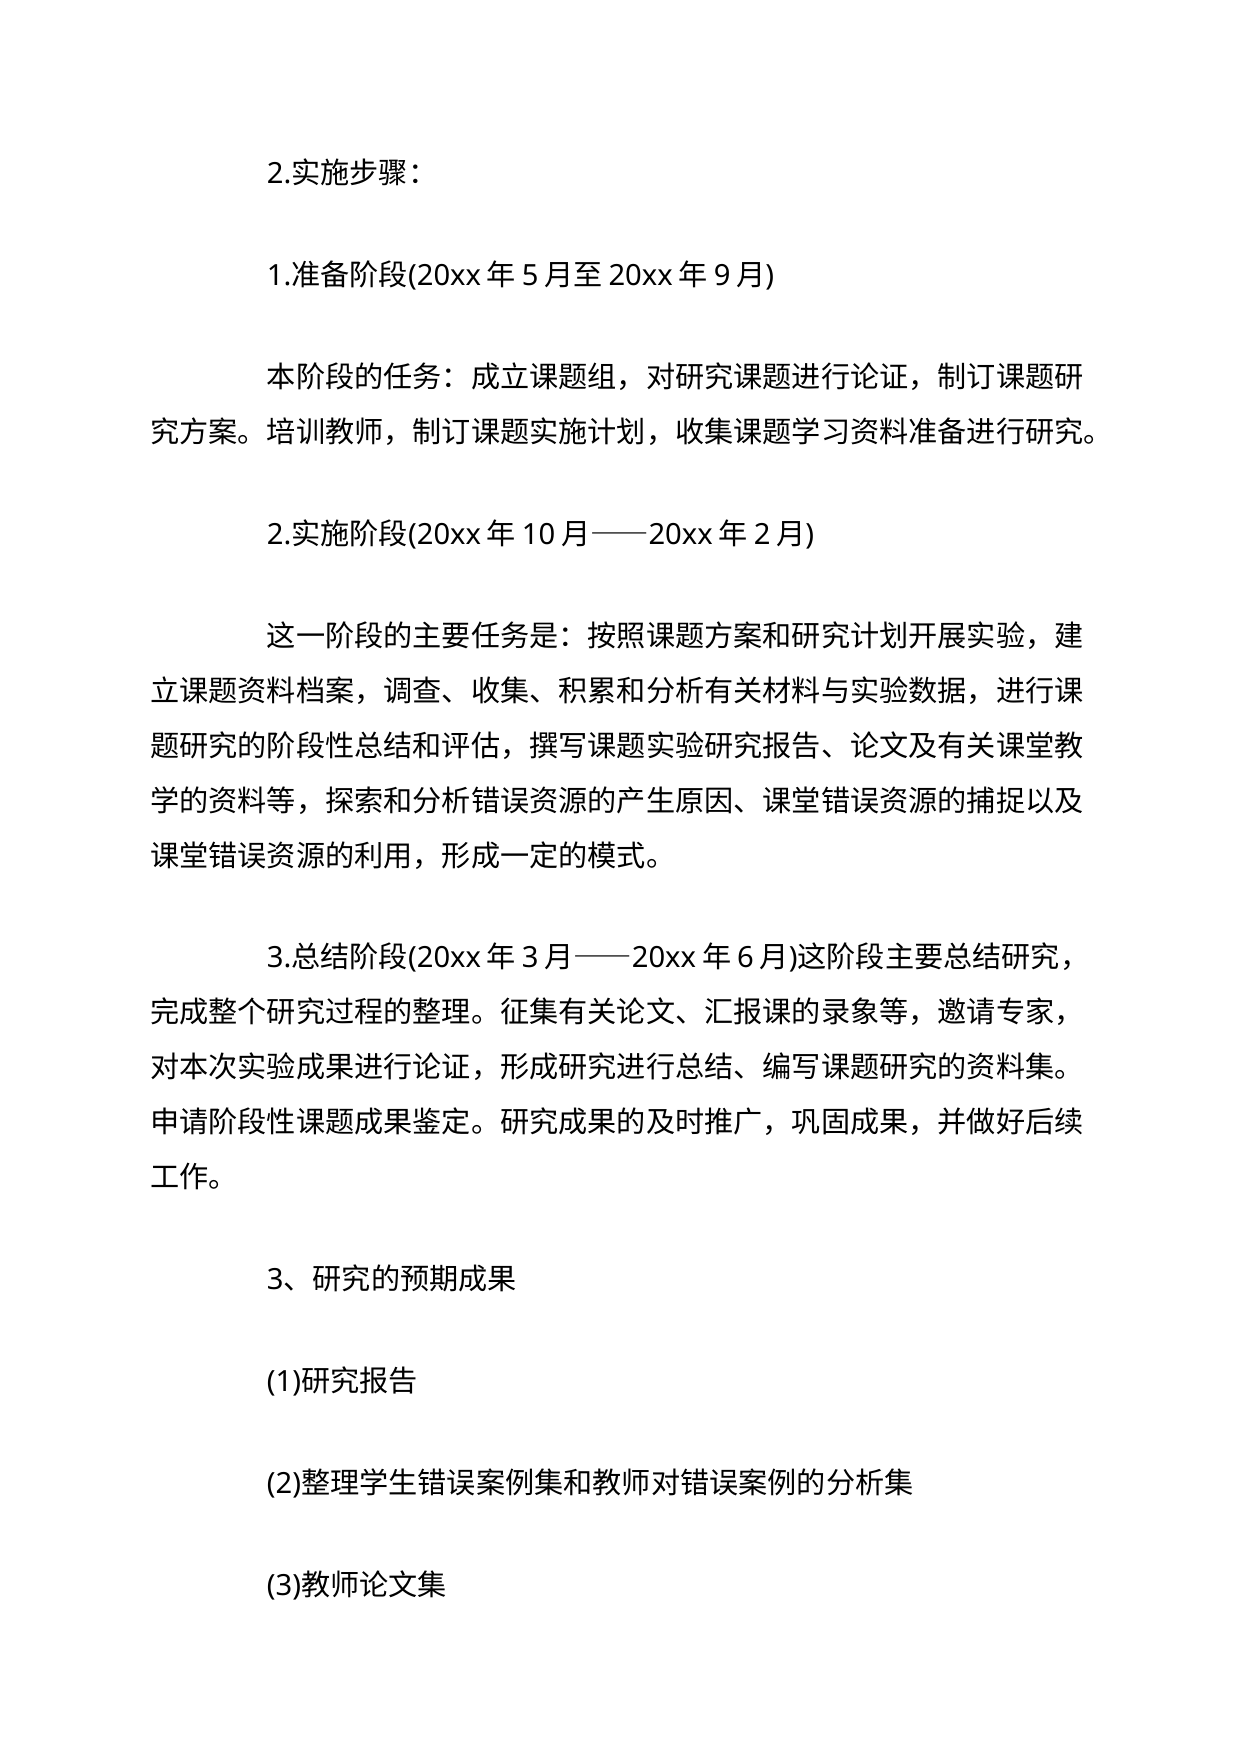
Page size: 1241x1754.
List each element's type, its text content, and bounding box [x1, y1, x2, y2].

text (2)整理学生错误案例集和教师对错误案例的分析集 [150, 1459, 1090, 1502]
text 1.准备阶段(20xx年5月至20xx年9月) [150, 252, 1090, 294]
text 这一阶段的主要任务是：按照课题方案和研究计划开展实验，建立课题资料档案，调查、收集、积累和分析有关材料与实验数据，进行课题研究的阶段性总结和评估，撰写课题实验研究报告、论文及有关课堂教学的资料等，探索和分析错误资源的产生原因、课堂错误资源的捕捉以及课堂错误资源的利用，形成一定的模式。 [150, 613, 1090, 874]
text 2.实施阶段(20xx年10月——20xx年2月) [150, 511, 1090, 553]
text 3、研究的预期成果 [150, 1255, 1090, 1298]
text (3)教师论文集 [150, 1561, 1090, 1604]
text 3.总结阶段(20xx年3月——20xx年6月)这阶段主要总结研究，完成整个研究过程的整理。征集有关论文、汇报课的录象等，邀请专家，对本次实验成果进行论证，形成研究进行总结、编写课题研究的资料集。申请阶段性课题成果鉴定。研究成果的及时推广，巩固成果，并做好后续工作。 [150, 934, 1090, 1196]
text (1)研究报告 [150, 1357, 1090, 1400]
text 本阶段的任务：成立课题组，对研究课题进行论证，制订课题研究方案。培训教师，制订课题实施计划，收集课题学习资料准备进行研究。 [150, 354, 1090, 451]
text 2.实施步骤： [150, 150, 1090, 192]
